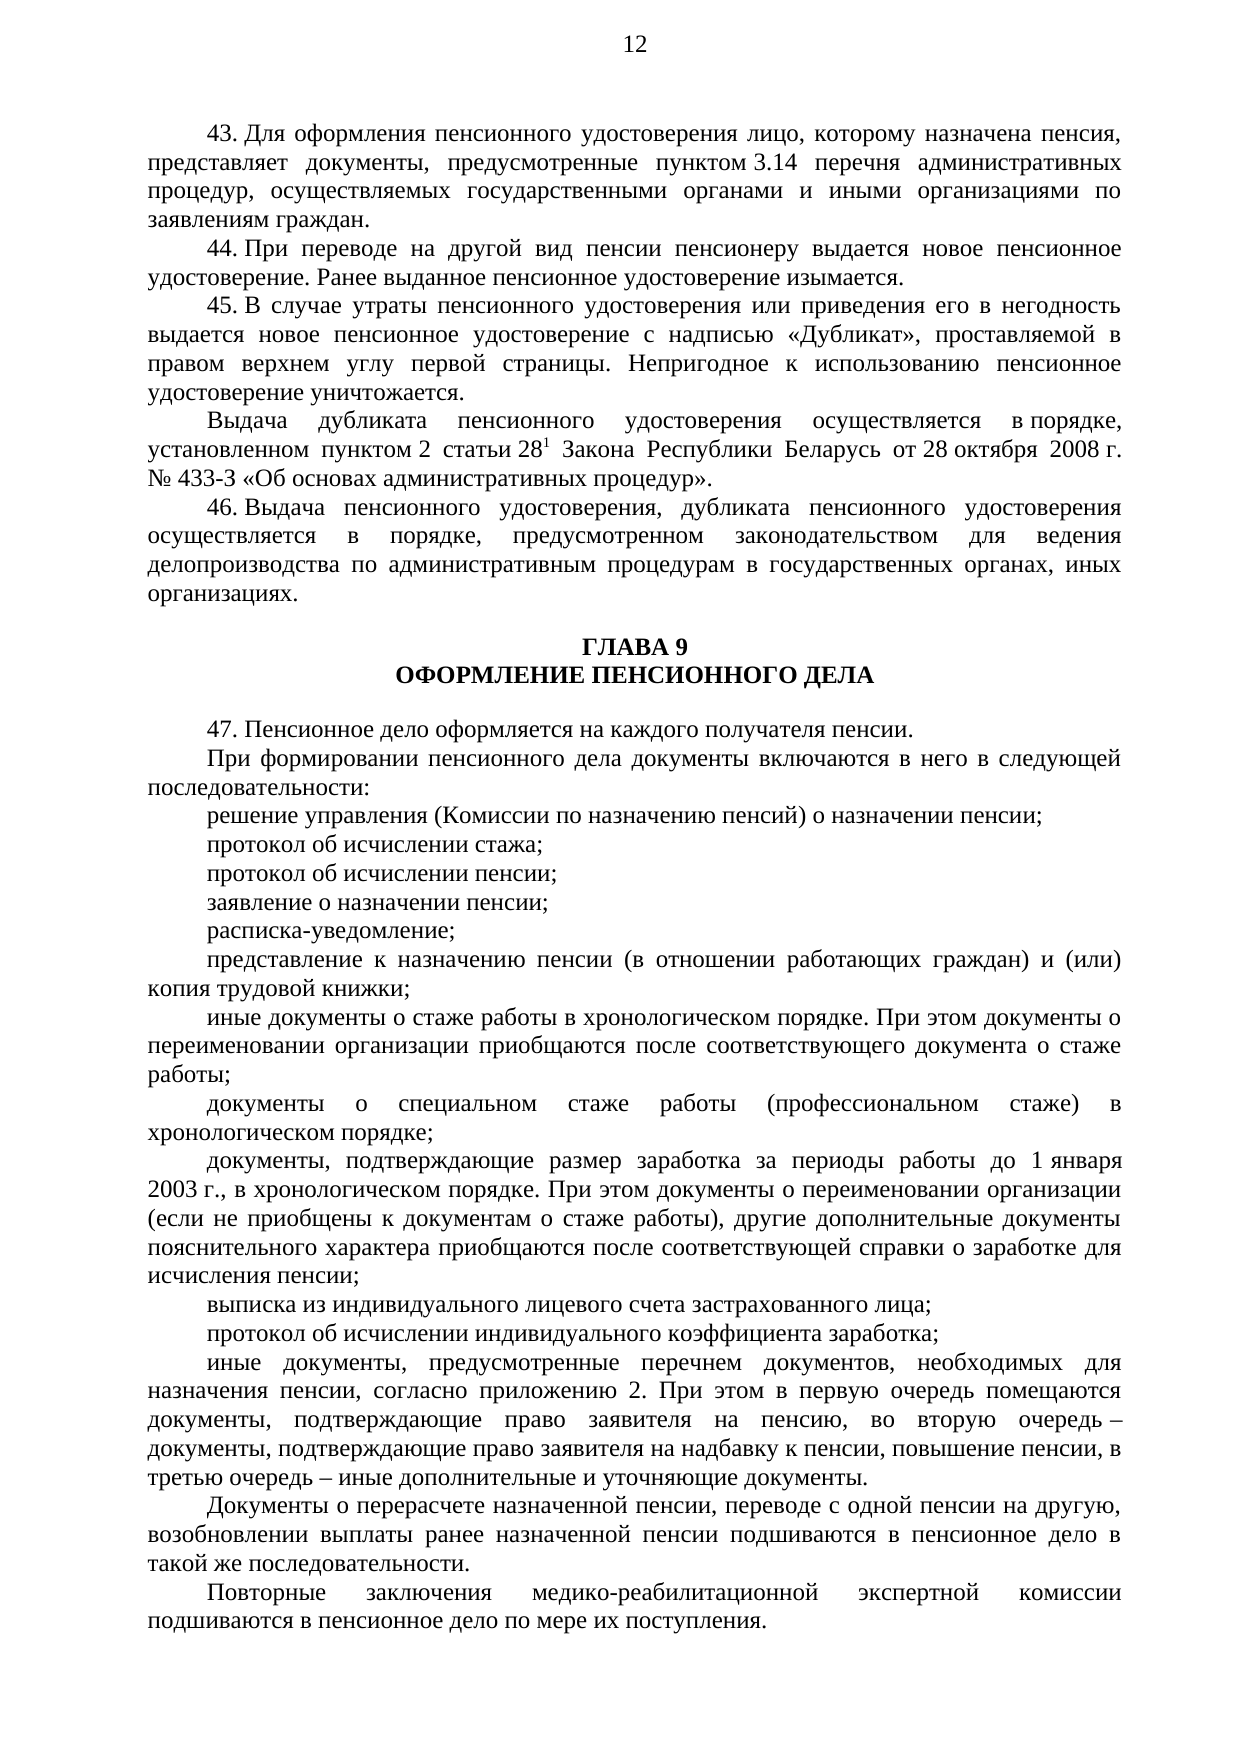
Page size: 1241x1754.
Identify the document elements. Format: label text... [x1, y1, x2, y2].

text выписка из индивидуального лицевого счета застрахованного лица; [147, 1289, 1122, 1318]
text 46. Выдача пенсионного удостоверения, дубликата пенсионного удостоверения осуществляется в порядке, предусмотренном законодательством для ведения делопроизводства по административным процедурам в государственных органах, иных организациях. [147, 492, 1122, 607]
text расписка-уведомление; [147, 916, 1122, 944]
text протокол об исчислении стажа; [147, 829, 1122, 858]
text 45. В случае утраты пенсионного удостоверения или приведения его в негодность выдается новое пенсионное удостоверение с надписью «Дубликат», проставляемой в правом верхнем углу первой страницы. Непригодное к использованию пенсионное удостоверение уничтожается. [147, 291, 1122, 406]
text 43. Для оформления пенсионного удостоверения лицо, которому назначена пенсия, представляет документы, предусмотренные пунктом 3.14 перечня административных процедур, осуществляемых государственными органами и иными организациями по заявлениям граждан. [147, 118, 1122, 233]
text Повторные заключения медико-реабилитационной экспертной комиссии подшиваются в пенсионное дело по мере их поступления. [147, 1577, 1122, 1634]
text документы о специальном стаже работы (профессиональном стаже) в хронологическом порядке; [147, 1088, 1122, 1146]
text иные документы о стаже работы в хронологическом порядке. При этом документы о переименовании организации приобщаются после соответствующего документа о стаже работы; [147, 1002, 1122, 1088]
text Документы о перерасчете назначенной пенсии, переводе с одной пенсии на другую, возобновлении выплаты ранее назначенной пенсии подшиваются в пенсионное дело в такой же последовательности. [147, 1491, 1122, 1577]
text При формировании пенсионного дела документы включаются в него в следующей последовательности: [147, 743, 1122, 801]
text 47. Пенсионное дело оформляется на каждого получателя пенсии. [147, 714, 1122, 743]
text протокол об исчислении пенсии; [147, 858, 1122, 887]
text Выдача дубликата пенсионного удостоверения осуществляется в порядке, установленном пунктом 2 статьи 281 Закона Республики Беларусь от 28 октября 2008 г. № 433-З «Об основах административных процедур». [147, 406, 1122, 492]
text решение управления (Комиссии по назначению пенсий) о назначении пенсии; [147, 801, 1122, 829]
text представление к назначению пенсии (в отношении работающих граждан) и (или) копия трудовой книжки; [147, 944, 1122, 1002]
text заявление о назначении пенсии; [147, 887, 1122, 916]
text протокол об исчислении индивидуального коэффициента заработка; [147, 1318, 1122, 1347]
text документы, подтверждающие размер заработка за периоды работы до 1 января 2003 г., в хронологическом порядке. При этом документы о переименовании организации (если не приобщены к документам о стаже работы), другие дополнительные документы пояснительного характера приобщаются после соответствующей справки о заработке для исчисления пенсии; [147, 1146, 1122, 1289]
text иные документы, предусмотренные перечнем документов, необходимых для назначения пенсии, согласно приложению 2. При этом в первую очередь помещаются документы, подтверждающие право заявителя на пенсию, во вторую очередь – документы, подтверждающие право заявителя на надбавку к пенсии, повышение пенсии, в третью очередь – иные дополнительные и уточняющие документы. [147, 1347, 1122, 1491]
text 44. При переводе на другой вид пенсии пенсионеру выдается новое пенсионное удостоверение. Ранее выданное пенсионное удостоверение изымается. [147, 233, 1122, 291]
text ГЛАВА 9 ОФОРМЛЕНИЕ ПЕНСИОННОГО ДЕЛА [147, 632, 1122, 689]
